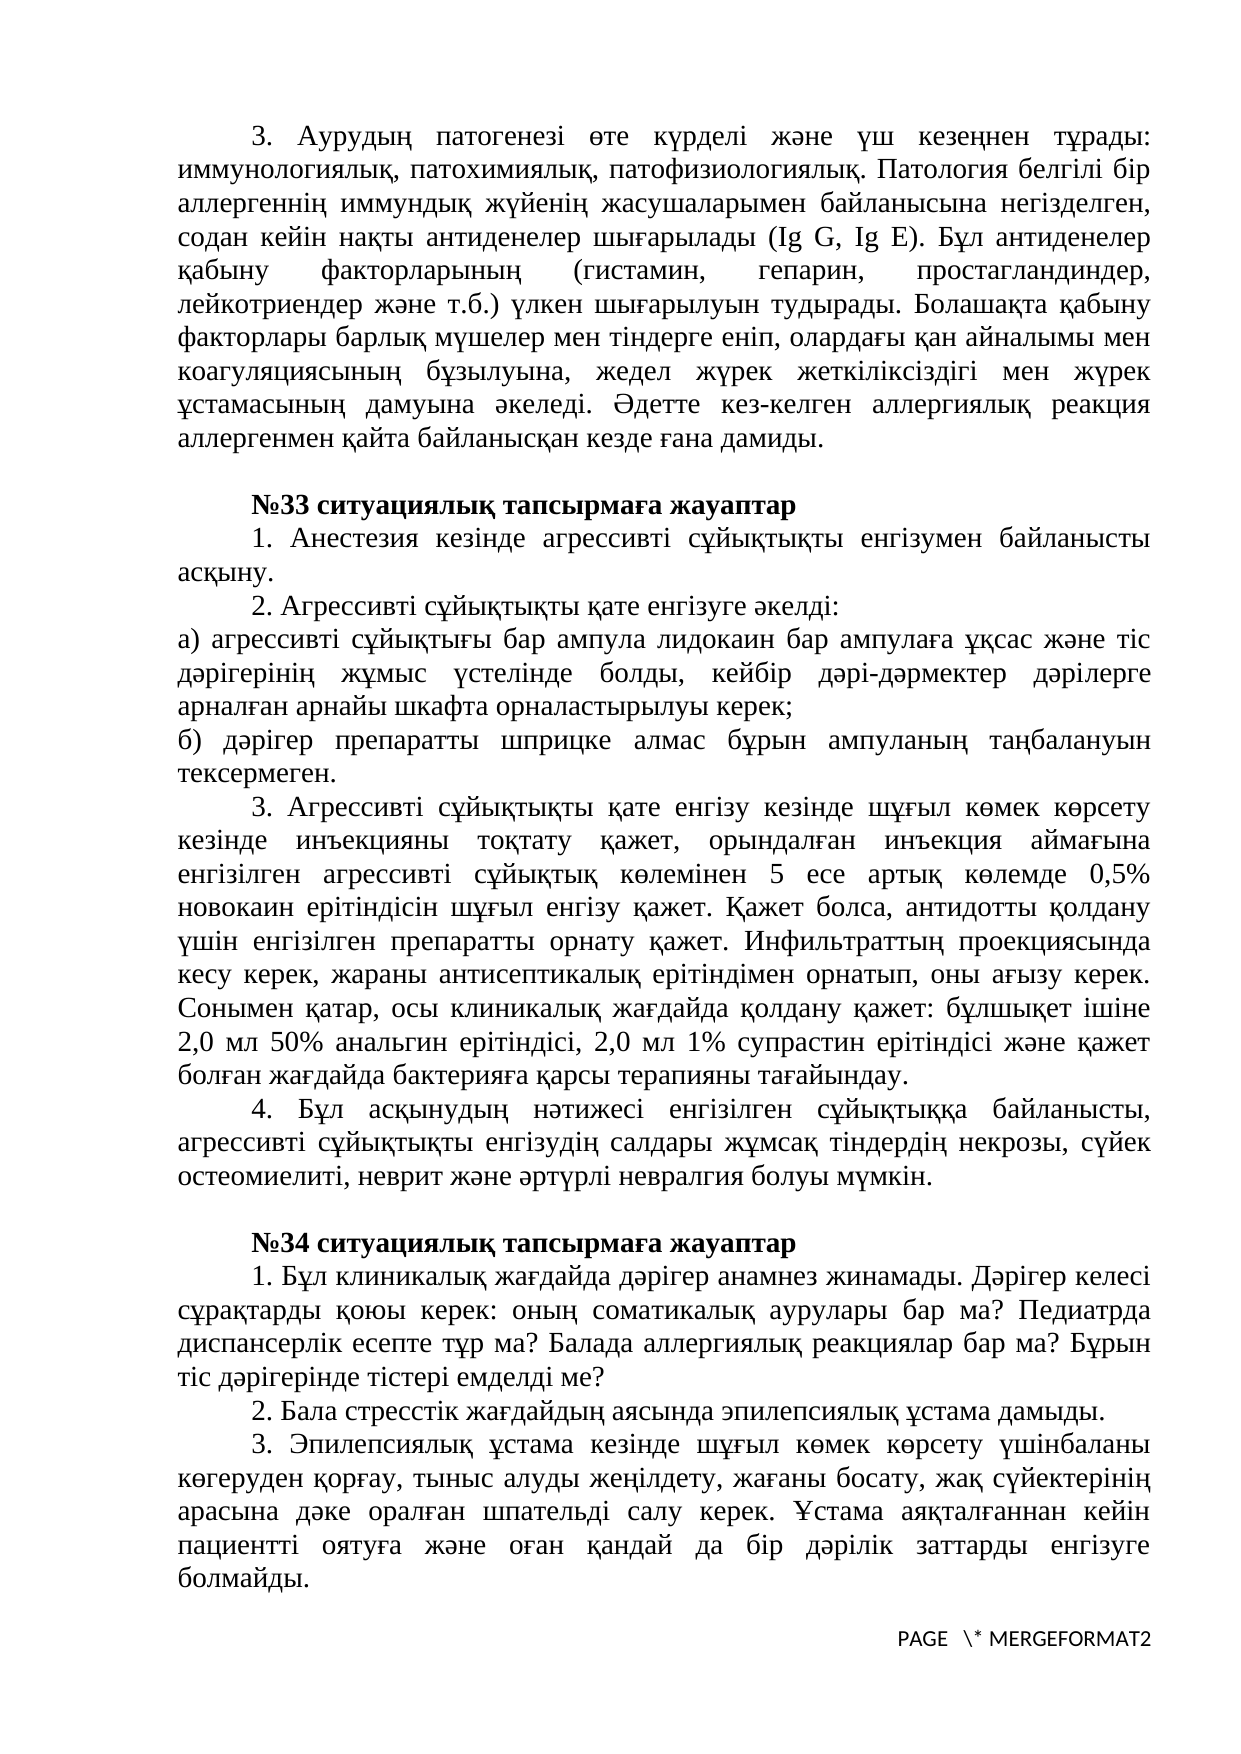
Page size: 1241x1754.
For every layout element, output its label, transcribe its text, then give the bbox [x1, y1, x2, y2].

text 3. Аурудың патогенезі өте күрделі және үш кезеңнен тұрады: иммунологиялық, патохимиялық, патофизиологиялық. Патология белгілі бір аллергеннің иммундық жүйенің жасушаларымен байланысына негізделген, содан кейін нақты антиденелер шығарылады (Ig G, Ig E). Бұл антиденелер қабыну факторларының (гистамин, гепарин, простагландиндер, лейкотриендер және т.б.) үлкен шығарылуын тудырады. Болашақта қабыну факторлары барлық мүшелер мен тіндерге еніп, олардағы қан айналымы мен коагуляциясының бұзылуына, жедел жүрек жеткіліксіздігі мен жүрек ұстамасының дамуына әкеледі. Әдетте кез-келген аллергиялық реакция аллергенмен қайта байланысқан кезде ғана дамиды. [177, 118, 1152, 453]
text 2. Бала стресстік жағдайдың аясында эпилепсиялық ұстама дамыды. [177, 1393, 1152, 1426]
text №34 ситуациялық тапсырмаға жауаптар [177, 1225, 1152, 1258]
text б) дәрігер препаратты шприцке алмас бұрын ампуланың таңбалануын тексермеген. [177, 722, 1152, 789]
text 3. Агрессивті сұйықтықты қате енгізу кезінде шұғыл көмек көрсету кезінде инъекцияны тоқтату қажет, орындалған инъекция аймағына енгізілген агрессивті сұйықтық көлемінен 5 есе артық көлемде 0,5% новокаин ерітіндісін шұғыл енгізу қажет. Қажет болса, антидотты қолдану үшін енгізілген препаратты орнату қажет. Инфильтраттың проекциясында кесу керек, жараны антисептикалық ерітіндімен орнатып, оны ағызу керек. Сонымен қатар, осы клиникалық жағдайда қолдану қажет: бұлшықет ішіне 2,0 мл 50% анальгин ерітіндісі, 2,0 мл 1% супрастин ерітіндісі және қажет болған жағдайда бактерияға қарсы терапияны тағайындау. [177, 789, 1152, 1091]
text 3. Эпилепсиялық ұстама кезінде шұғыл көмек көрсету үшінбаланы көгеруден қорғау, тыныс алуды жеңілдету, жағаны босату, жақ сүйектерінің арасына дәке оралған шпательді салу керек. Ұстама аяқталғаннан кейін пациентті оятуға және оған қандай да бір дәрілік заттарды енгізуге болмайды. [177, 1426, 1152, 1594]
text 1. Анестезия кезінде агрессивті сұйықтықты енгізумен байланысты асқыну. [177, 521, 1152, 588]
text 4. Бұл асқынудың нәтижесі енгізілген сұйықтыққа байланысты, агрессивті сұйықтықты енгізудің салдары жұмсақ тіндердің некрозы, сүйек остеомиелиті, неврит және әртүрлі невралгия болуы мүмкін. [177, 1091, 1152, 1191]
text 1. Бұл клиникалық жағдайда дәрігер анамнез жинамады. Дәрігер келесі сұрақтарды қоюы керек: оның соматикалық аурулары бар ма? Педиатрда диспансерлік есепте тұр ма? Балада аллергиялық реакциялар бар ма? Бұрын тіс дәрігерінде тістері емделді ме? [177, 1258, 1152, 1393]
text а) агрессивті сұйықтығы бар ампула лидокаин бар ампулаға ұқсас және тіс дәрігерінің жұмыс үстелінде болды, кейбір дәрі-дәрмектер дәрілерге арналған арнайы шкафта орналастырылуы керек; [177, 621, 1152, 722]
text №33 ситуациялық тапсырмаға жауаптар [177, 487, 1152, 521]
text 2. Агрессивті сұйықтықты қате енгізуге әкелді: [177, 588, 1152, 621]
